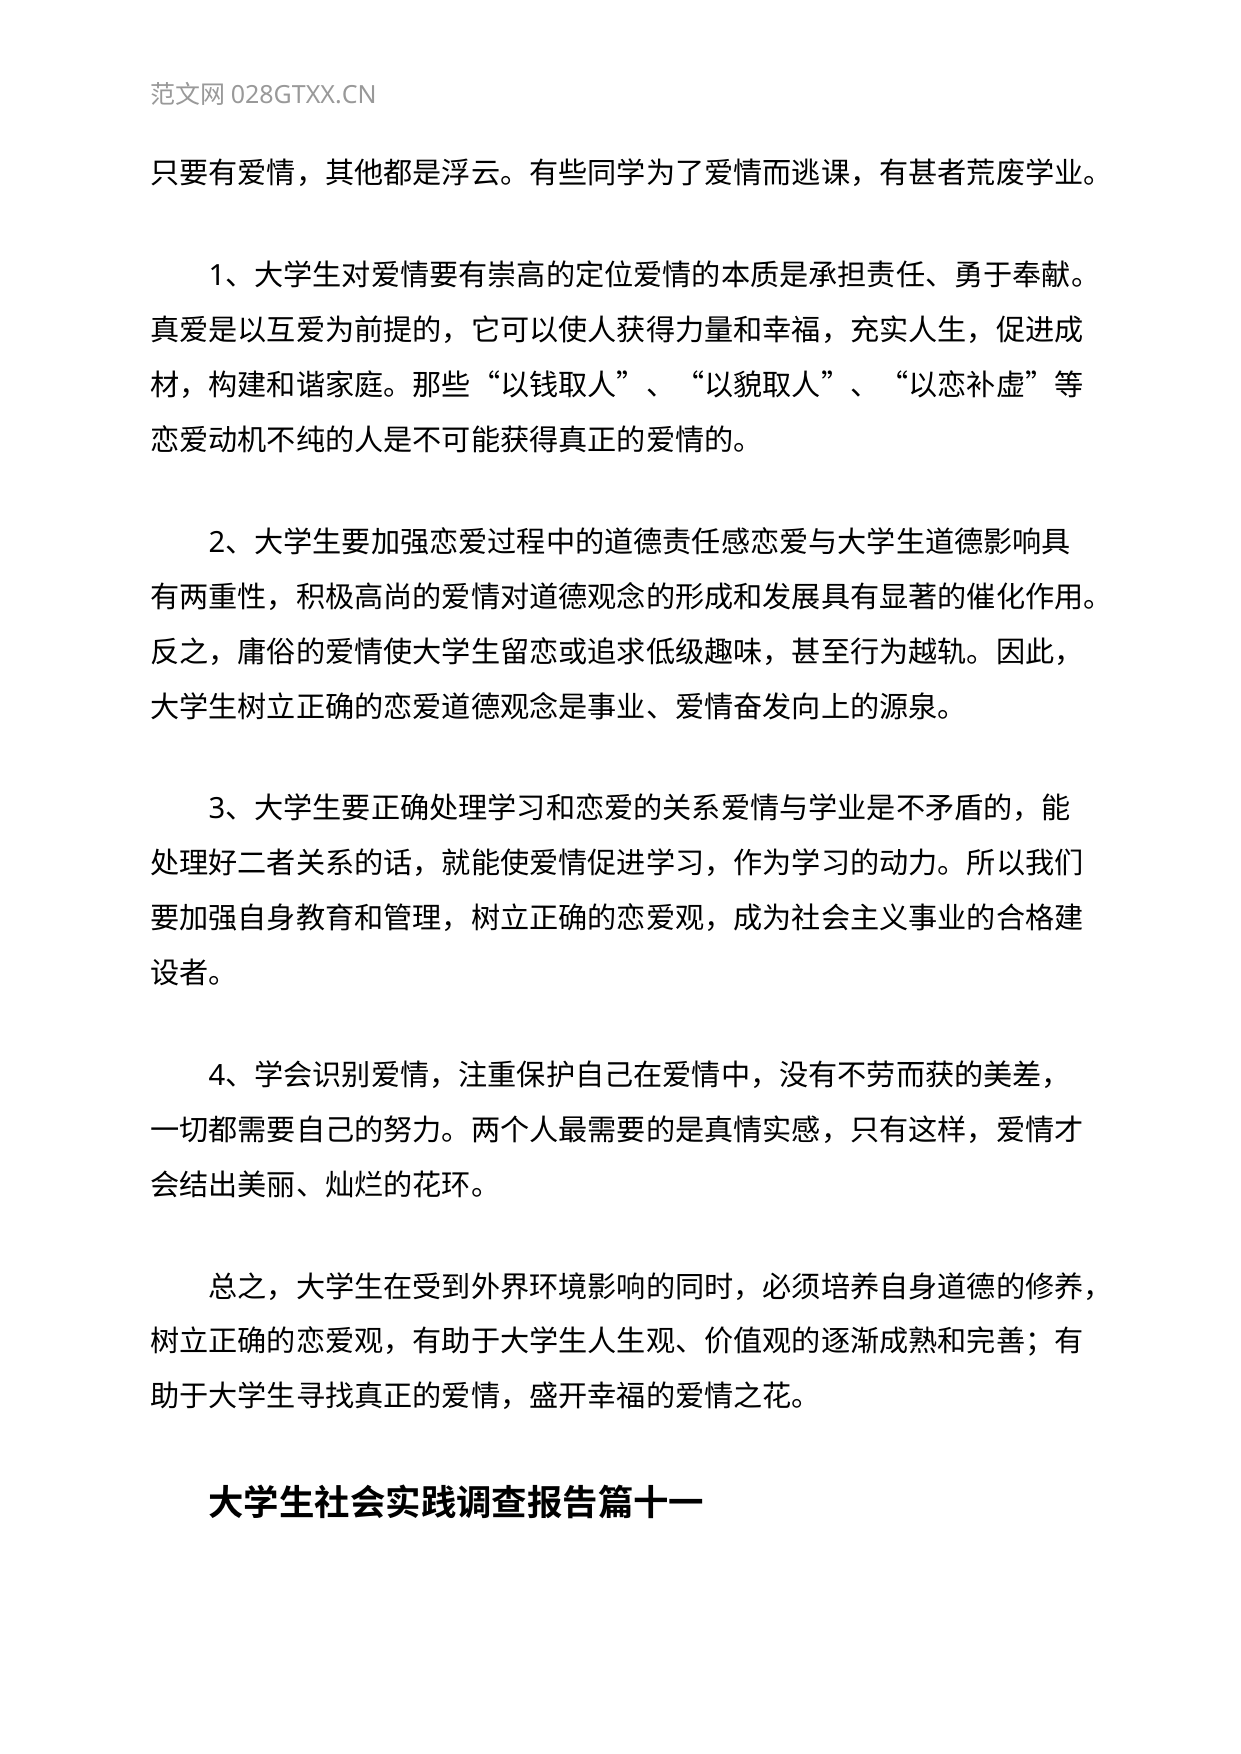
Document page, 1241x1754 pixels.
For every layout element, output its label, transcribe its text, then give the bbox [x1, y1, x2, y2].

text 大学生社会实践调查报告篇十一 [150, 1475, 1090, 1526]
text 总之，大学生在受到外界环境影响的同时，必须培养自身道德的修养，树立正确的恋爱观，有助于大学生人生观、价值观的逐渐成熟和完善；有助于大学生寻找真正的爱情，盛开幸福的爱情之花。 [150, 1263, 1090, 1415]
text 4、学会识别爱情，注重保护自己在爱情中，没有不劳而获的美差，一切都需要自己的努力。两个人最需要的是真情实感，只有这样，爱情才会结出美丽、灿烂的花环。 [150, 1051, 1090, 1204]
text 3、大学生要正确处理学习和恋爱的关系爱情与学业是不矛盾的，能处理好二者关系的话，就能使爱情促进学习，作为学习的动力。所以我们要加强自身教育和管理，树立正确的恋爱观，成为社会主义事业的合格建设者。 [150, 785, 1090, 992]
text 1、大学生对爱情要有崇高的定位爱情的本质是承担责任、勇于奉献。真爱是以互爱为前提的，它可以使人获得力量和幸福，充实人生，促进成材，构建和谐家庭。那些“以钱取人”、“以貌取人”、“以恋补虚”等恋爱动机不纯的人是不可能获得真正的爱情的。 [150, 252, 1090, 459]
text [150, 150, 1090, 192]
text 2、大学生要加强恋爱过程中的道德责任感恋爱与大学生道德影响具有两重性，积极高尚的爱情对道德观念的形成和发展具有显著的催化作用。反之，庸俗的爱情使大学生留恋或追求低级趣味，甚至行为越轨。因此，大学生树立正确的恋爱道德观念是事业、爱情奋发向上的源泉。 [150, 518, 1090, 725]
